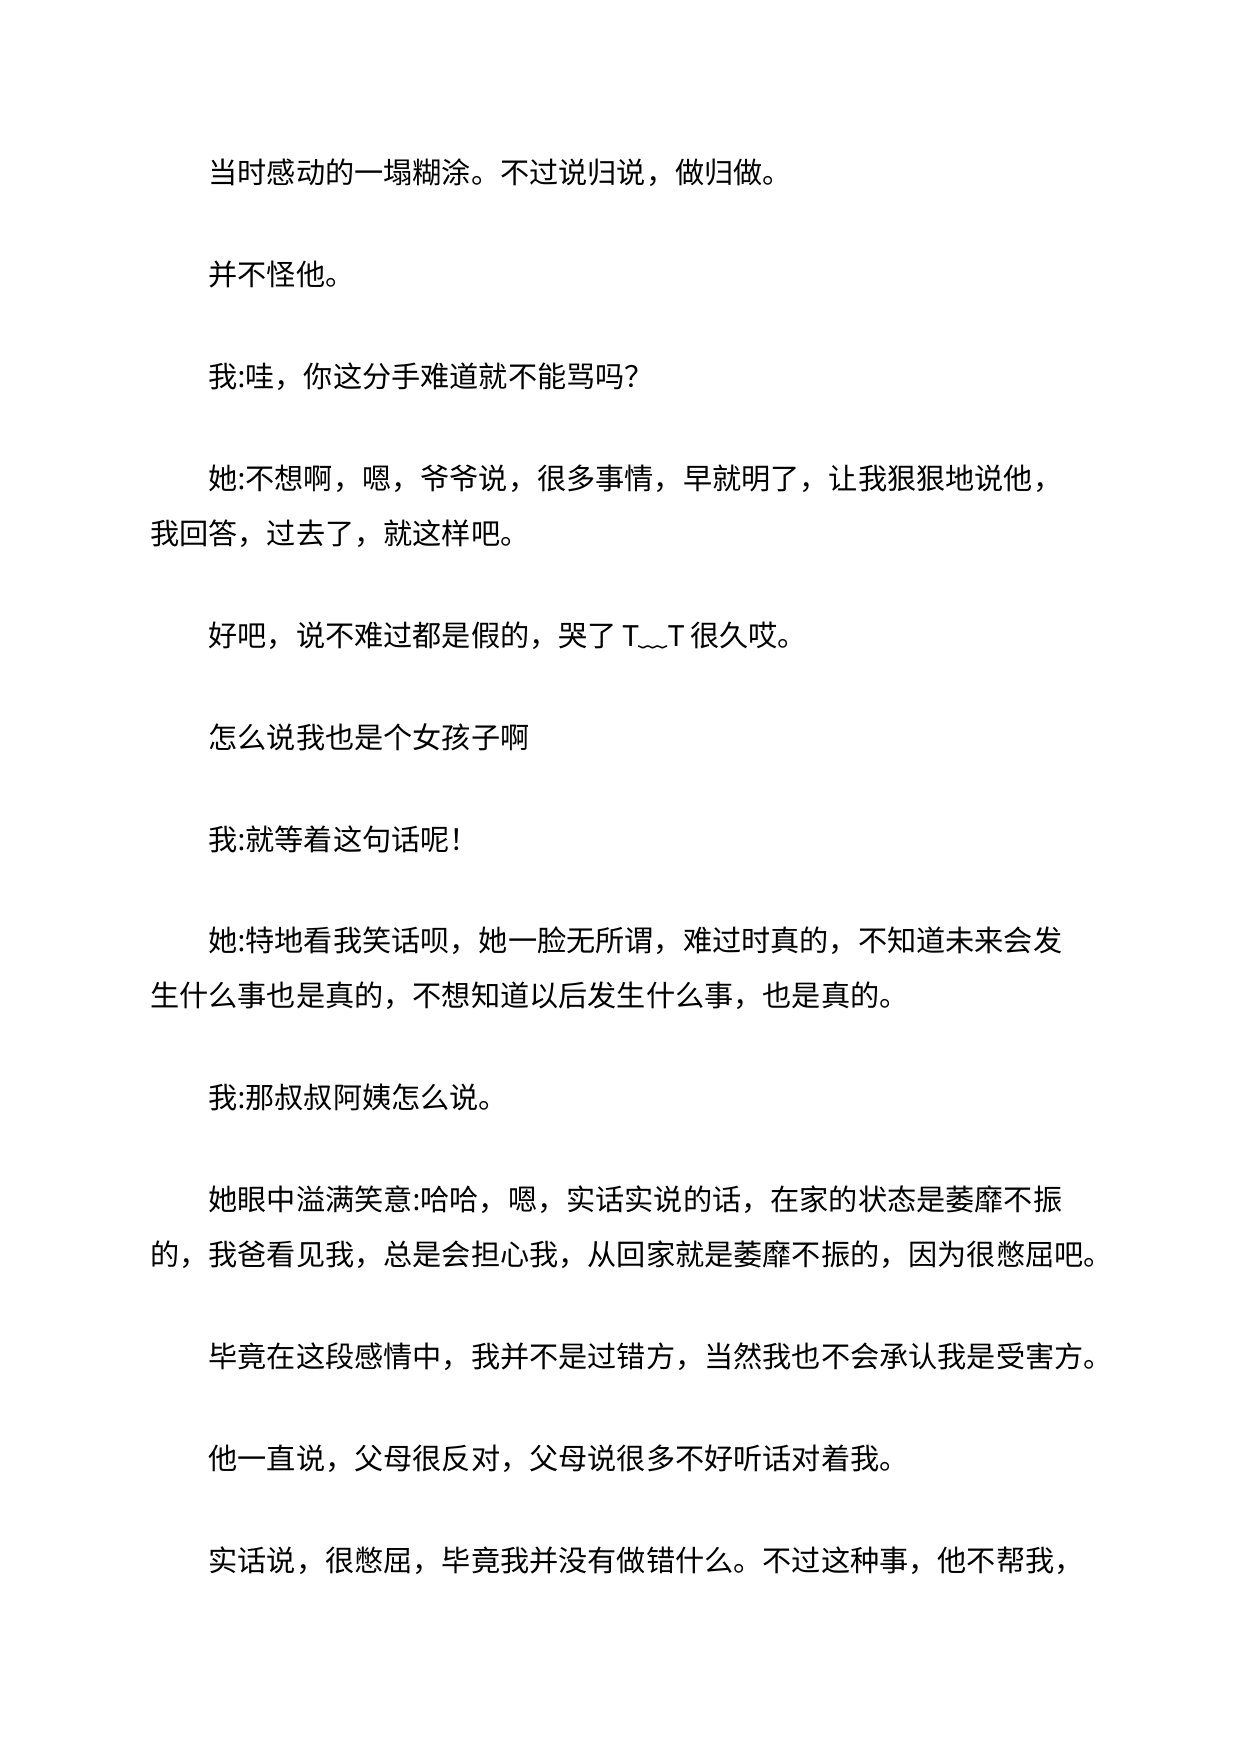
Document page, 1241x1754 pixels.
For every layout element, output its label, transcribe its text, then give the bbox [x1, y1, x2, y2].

text 她:不想啊，嗯，爷爷说，很多事情，早就明了，让我狠狠地说他，我回答，过去了，就这样吧。 [150, 456, 1090, 553]
text 毕竟在这段感情中，我并不是过错方，当然我也不会承认我是受害方。 [150, 1333, 1090, 1376]
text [150, 1537, 1090, 1579]
text 她眼中溢满笑意:哈哈，嗯，实话实说的话，在家的状态是萎靡不振的，我爸看见我，总是会担心我，从回家就是萎靡不振的，因为很憋屈吧。 [150, 1177, 1090, 1274]
text 怎么说我也是个女孩子啊 [150, 714, 1090, 757]
text 我:那叔叔阿姨怎么说。 [150, 1075, 1090, 1117]
text 她:特地看我笑话呗，她一脸无所谓，难过时真的，不知道未来会发生什么事也是真的，不想知道以后发生什么事，也是真的。 [150, 918, 1090, 1015]
text 好吧，说不难过都是假的，哭了T﹏T很久哎。 [150, 612, 1090, 655]
text 我:哇，你这分手难道就不能骂吗？ [150, 353, 1090, 396]
text 我:就等着这句话呢！ [150, 816, 1090, 858]
text 当时感动的一塌糊涂。不过说归说，做归做。 [150, 150, 1090, 192]
text 他一直说，父母很反对，父母说很多不好听话对着我。 [150, 1435, 1090, 1478]
text 并不怪他。 [150, 252, 1090, 294]
